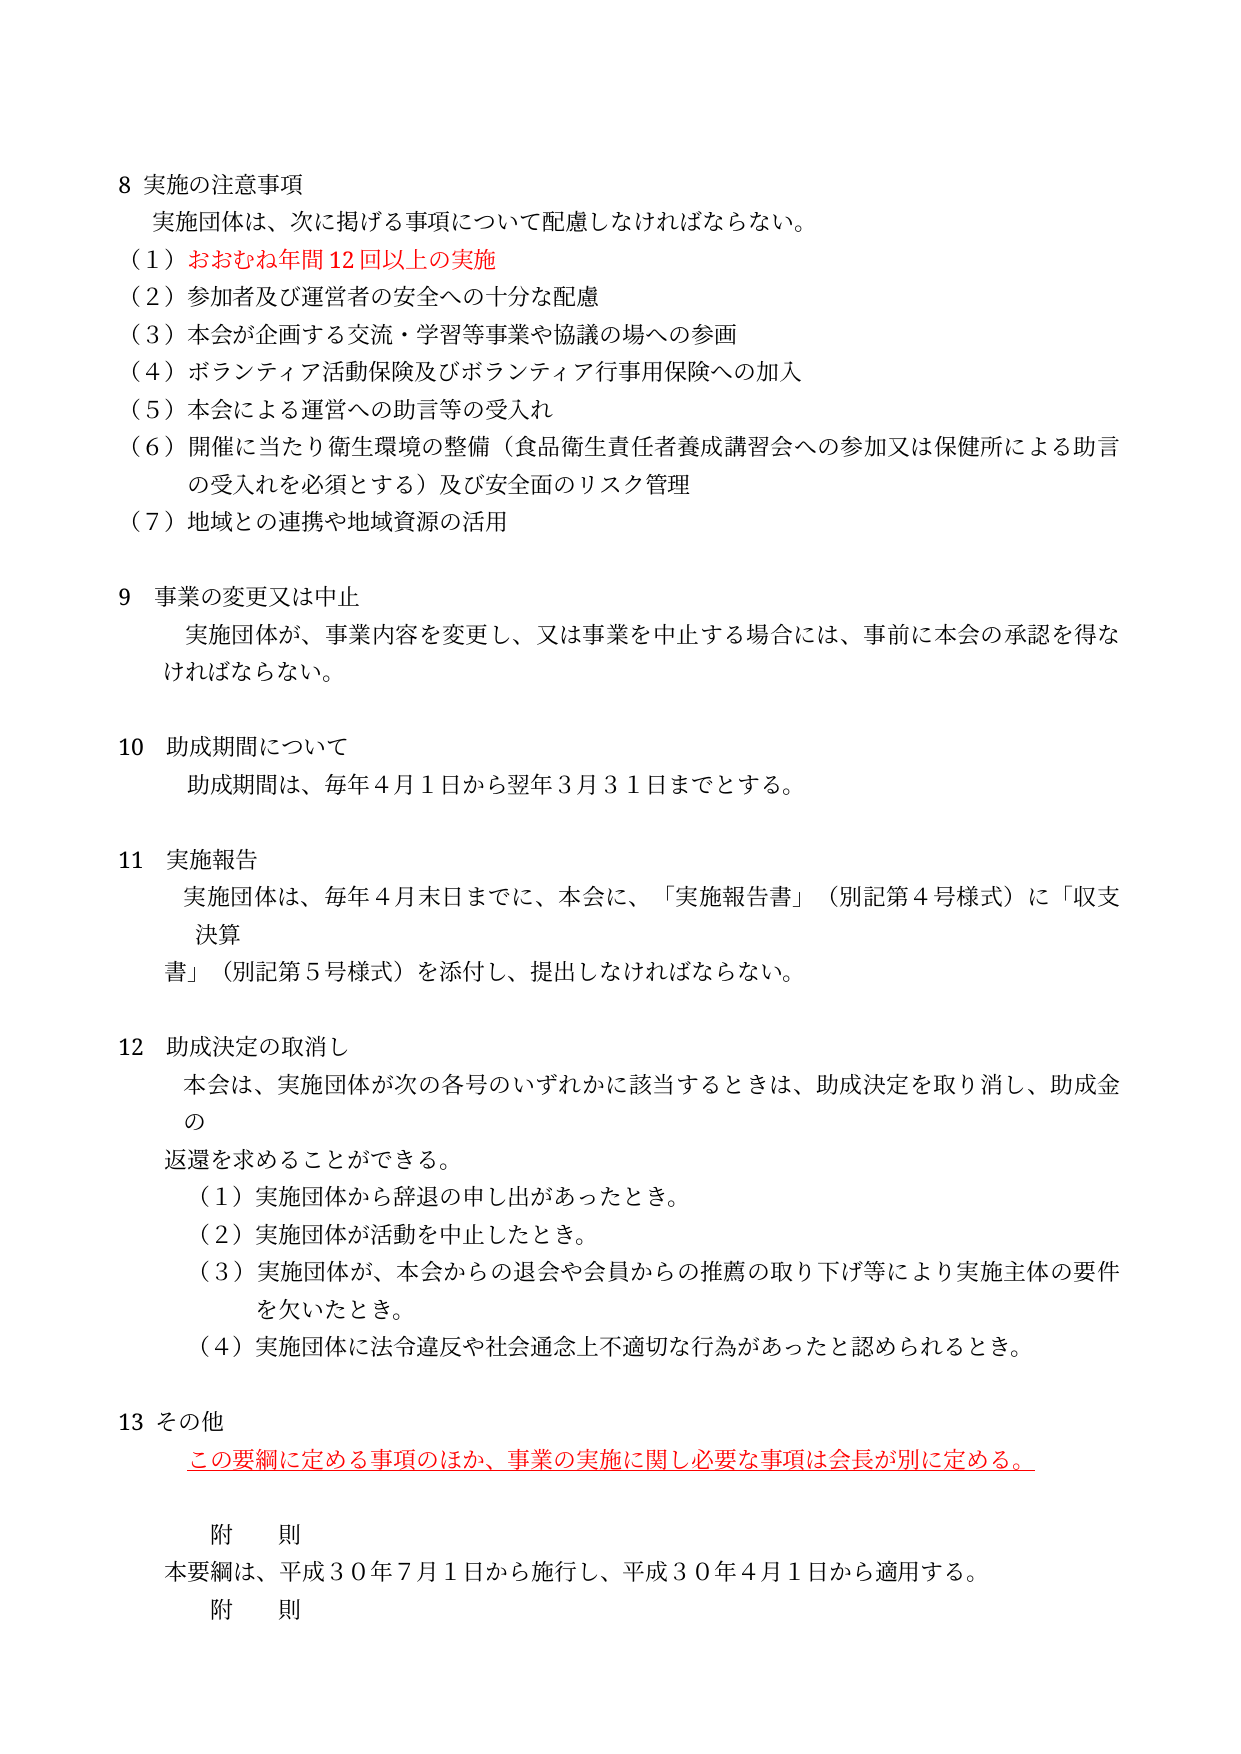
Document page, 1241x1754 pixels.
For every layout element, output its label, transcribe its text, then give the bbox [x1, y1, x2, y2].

text （２）実施団体が活動を中止したとき。 [118, 1214, 1122, 1252]
text 本要綱は、平成３０年７月１日から施行し、平成３０年４月１日から適用する。 [118, 1552, 1122, 1589]
text （１）おおむね年間12回以上の実施 [118, 239, 1122, 277]
text （４）ボランティア活動保険及びボランティア行事用保険への加入 [118, 352, 1122, 389]
text 本会は、実施団体が次の各号のいずれかに該当するときは、助成決定を取り消し、助成金の [184, 1064, 1122, 1139]
text 8 実施の注意事項 [118, 164, 1122, 202]
text （４）実施団体に法令違反や社会通念上不適切な行為があったと認められるとき。 [118, 1327, 1122, 1364]
text 12 助成決定の取消し [118, 1027, 1122, 1064]
text 実施団体が、事業内容を変更し、又は事業を中止する場合には、事前に本会の承認を得なければならない。 [162, 614, 1122, 689]
text （１）実施団体から辞退の申し出があったとき。 [118, 1177, 1122, 1214]
text （７）地域との連携や地域資源の活用 [118, 502, 1122, 539]
text 11 実施報告 [118, 839, 1122, 877]
text 実施団体は、毎年４月末日までに、本会に、「実施報告書」（別記第４号様式）に「収支決算 [184, 877, 1122, 952]
text （３）実施団体が、本会からの退会や会員からの推薦の取り下げ等により実施主体の要件を欠いたとき。 [187, 1252, 1122, 1327]
text 附 則 [118, 1514, 1122, 1552]
text 書」（別記第５号様式）を添付し、提出しなければならない。 [118, 952, 1122, 989]
text （２）参加者及び運営者の安全への十分な配慮 [118, 277, 1122, 314]
text （３）本会が企画する交流・学習等事業や協議の場への参画 [118, 314, 1122, 352]
text 返還を求めることができる。 [118, 1139, 1122, 1177]
text （６）開催に当たり衛生環境の整備（食品衛生責任者養成講習会への参加又は保健所による助言の受入れを必須とする）及び安全面のリスク管理 [118, 427, 1122, 502]
text （５）本会による運営への助言等の受入れ [118, 389, 1122, 427]
text 10 助成期間について [118, 727, 1122, 764]
text 実施団体は、次に掲げる事項について配慮しなければならない。 [118, 202, 1122, 239]
text 13 その他 [118, 1402, 1122, 1439]
text 附 則 [118, 1589, 1122, 1627]
text この要綱に定める事項のほか、事業の実施に関し必要な事項は会長が別に定める。 [118, 1439, 1122, 1477]
text 9 事業の変更又は中止 [118, 577, 1122, 614]
text 助成期間は、毎年４月１日から翌年３月３１日までとする。 [118, 764, 1122, 802]
